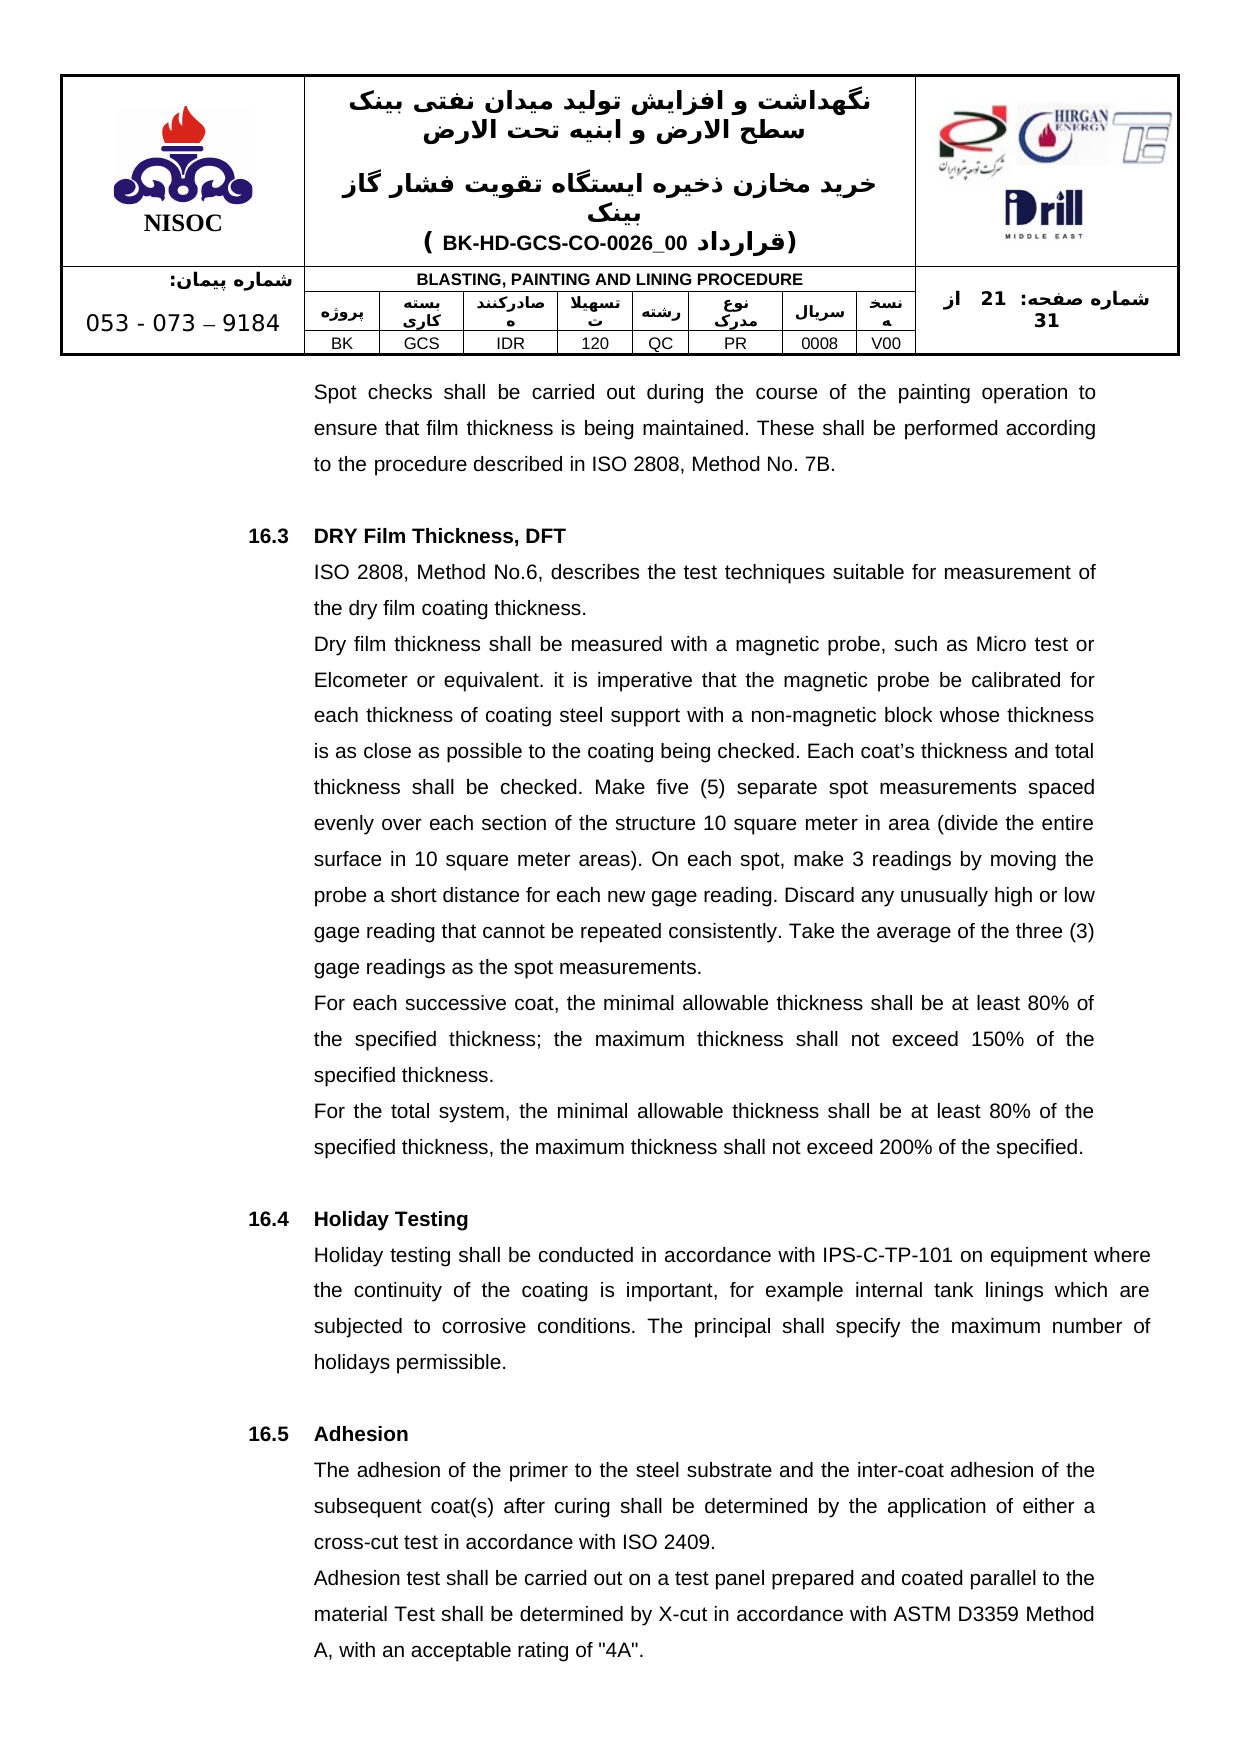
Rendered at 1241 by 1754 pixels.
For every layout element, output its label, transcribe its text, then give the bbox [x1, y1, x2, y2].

list The adhesion of the primer to the steel substrate and the inter-coat adhesion of the subsequent coat(s) after curing shall be determined by the application of either a cross-cut test in accordance with ISO 2409. [314, 1458, 1096, 1554]
list Holiday Testing [248, 1206, 1152, 1230]
list Adhesion [248, 1422, 521, 1446]
list Holiday testing shall be conducted in accordance with IPS-C-TP-101 on equipment where the continuity of the coating is important, for example internal tank linings which are subjected to corrosive conditions. The principal shall specify the maximum number of holidays permissible. [314, 1242, 1152, 1374]
picture [113, 106, 253, 208]
list Adhesion test shall be carried out on a test panel prepared and coated parallel to the material Test shall be determined by X-cut in accordance with ASTM D3359 Method A, with an acceptable rating of "4A". [314, 1566, 1096, 1662]
list DRY Film Thickness, DFT [248, 524, 1152, 548]
list Spot checks shall be carried out during the course of the painting operation to ensure that film thickness is being maintained. These shall be performed according to the procedure described in ISO 2808, Method No. 7B. [314, 380, 1096, 476]
list Dry film thickness shall be measured with a magnetic probe, such as Micro test or Elcometer or equivalent. it is imperative that the magnetic probe be calibrated for each thickness of coating steel support with a non-magnetic block whose thickness is as close as possible to the coating being checked. Each coat’s thickness and total thickness shall be checked. Make five (5) separate spot measurements spaced evenly over each section of the structure 10 square meter in area (divide the entire surface in 10 square meter areas). On each spot, make 3 readings by moving the probe a short distance for each new gage reading. Discard any unusually high or low gage reading that cannot be repeated consistently. Take the average of the three (3) gage readings as the spot measurements. [314, 631, 1096, 979]
list ISO 2808, Method No.6, describes the test techniques suitable for measurement of the dry film coating thickness. [314, 559, 1096, 619]
list For each successive coat, the minimal allowable thickness shall be at least 80% of the specified thickness; the maximum thickness shall not exceed 150% of the specified thickness. [314, 991, 1096, 1087]
list For the total system, the minimal allowable thickness shall be at least 80% of the specified thickness, the maximum thickness shall not exceed 200% of the specified. [314, 1099, 1096, 1158]
picture [926, 101, 1174, 241]
